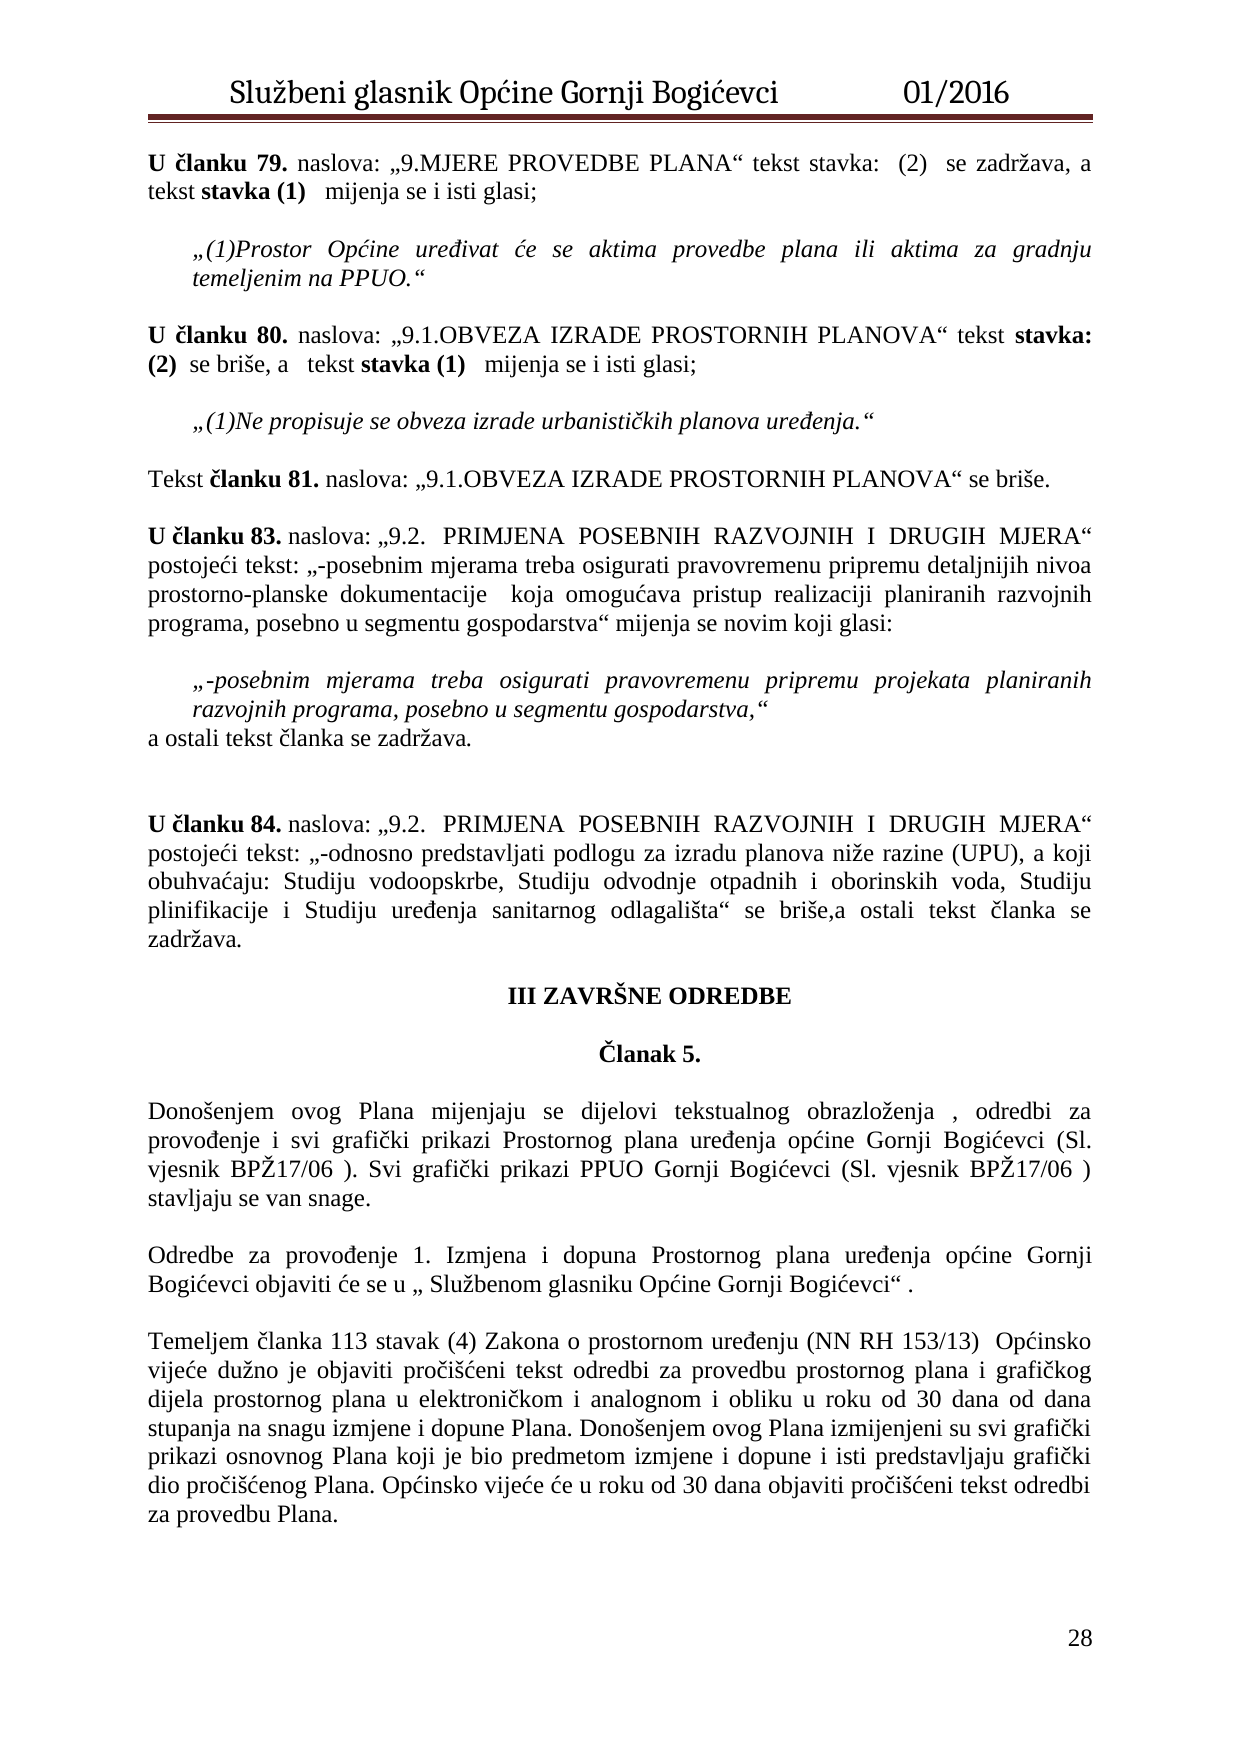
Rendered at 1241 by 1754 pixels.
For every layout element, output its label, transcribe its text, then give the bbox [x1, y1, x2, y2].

text „(1)Ne propisuje se obveza izrade urbanističkih planova uređenja.“ [192, 406, 1093, 435]
text Donošenjem ovog Plana mijenjaju se dijelovi tekstualnog obrazloženja , odredbi za provođenje i svi grafički prikazi Prostornog plana uređenja općine Gornji Bogićevci (Sl. vjesnik BPŽ17/06 ). Svi grafički prikazi PPUO Gornji Bogićevci (Sl. vjesnik BPŽ17/06 ) stavljaju se van snage. [148, 1096, 1093, 1211]
text Članak 5. [207, 1039, 1093, 1068]
text a ostali tekst članka se zadržava. [148, 723, 1093, 751]
text U članku 83. naslova: „9.2. PRIMJENA POSEBNIH RAZVOJNIH I DRUGIH MJERA“ postojeći tekst: „-posebnim mjerama treba osigurati pravovremenu pripremu detaljnijih nivoa prostorno-planske dokumentacije koja omogućava pristup realizaciji planiranih razvojnih programa, posebno u segmentu gospodarstva“ mijenja se novim koji glasi: [148, 521, 1093, 636]
text „(1)Prostor Općine uređivat će se aktima provedbe plana ili aktima za gradnju temeljenim na PPUO.“ [192, 234, 1093, 291]
text III ZAVRŠNE ODREDBE [207, 981, 1093, 1010]
text Temeljem članka 113 stavak (4) Zakona o prostornom uređenju (NN RH 153/13) Općinsko vijeće dužno je objaviti pročišćeni tekst odredbi za provedbu prostornog plana i grafičkog dijela prostornog plana u elektroničkom i analognom i obliku u roku od 30 dana od dana stupanja na snagu izmjene i dopune Plana. Donošenjem ovog Plana izmijenjeni su svi grafički prikazi osnovnog Plana koji je bio predmetom izmjene i dopune i isti predstavljaju grafički dio pročišćenog Plana. Općinsko vijeće će u roku od 30 dana objaviti pročišćeni tekst odredbi za provedbu Plana. [148, 1326, 1093, 1528]
text „-posebnim mjerama treba osigurati pravovremenu pripremu projekata planiranih razvojnih programa, posebno u segmentu gospodarstva,“ [192, 665, 1093, 723]
text U članku 79. naslova: „9.MJERE PROVEDBE PLANA“ tekst stavka: (2) se zadržava, a tekst stavka (1) mijenja se i isti glasi; [148, 148, 1093, 205]
text U članku 80. naslova: „9.1.OBVEZA IZRADE PROSTORNIH PLANOVA“ tekst stavka: (2) se briše, a tekst stavka (1) mijenja se i isti glasi; [148, 320, 1093, 378]
text U članku 84. naslova: „9.2. PRIMJENA POSEBNIH RAZVOJNIH I DRUGIH MJERA“ postojeći tekst: „-odnosno predstavljati podlogu za izradu planova niže razine (UPU), a koji obuhvaćaju: Studiju vodoopskrbe, Studiju odvodnje otpadnih i oborinskih voda, Studiju plinifikacije i Studiju uređenja sanitarnog odlagališta“ se briše,a ostali tekst članka se zadržava. [148, 809, 1093, 953]
text Tekst članku 81. naslova: „9.1.OBVEZA IZRADE PROSTORNIH PLANOVA“ se briše. [148, 464, 1093, 493]
text Odredbe za provođenje 1. Izmjena i dopuna Prostornog plana uređenja općine Gornji Bogićevci objaviti će se u „ Službenom glasniku Općine Gornji Bogićevci“ . [148, 1240, 1093, 1298]
